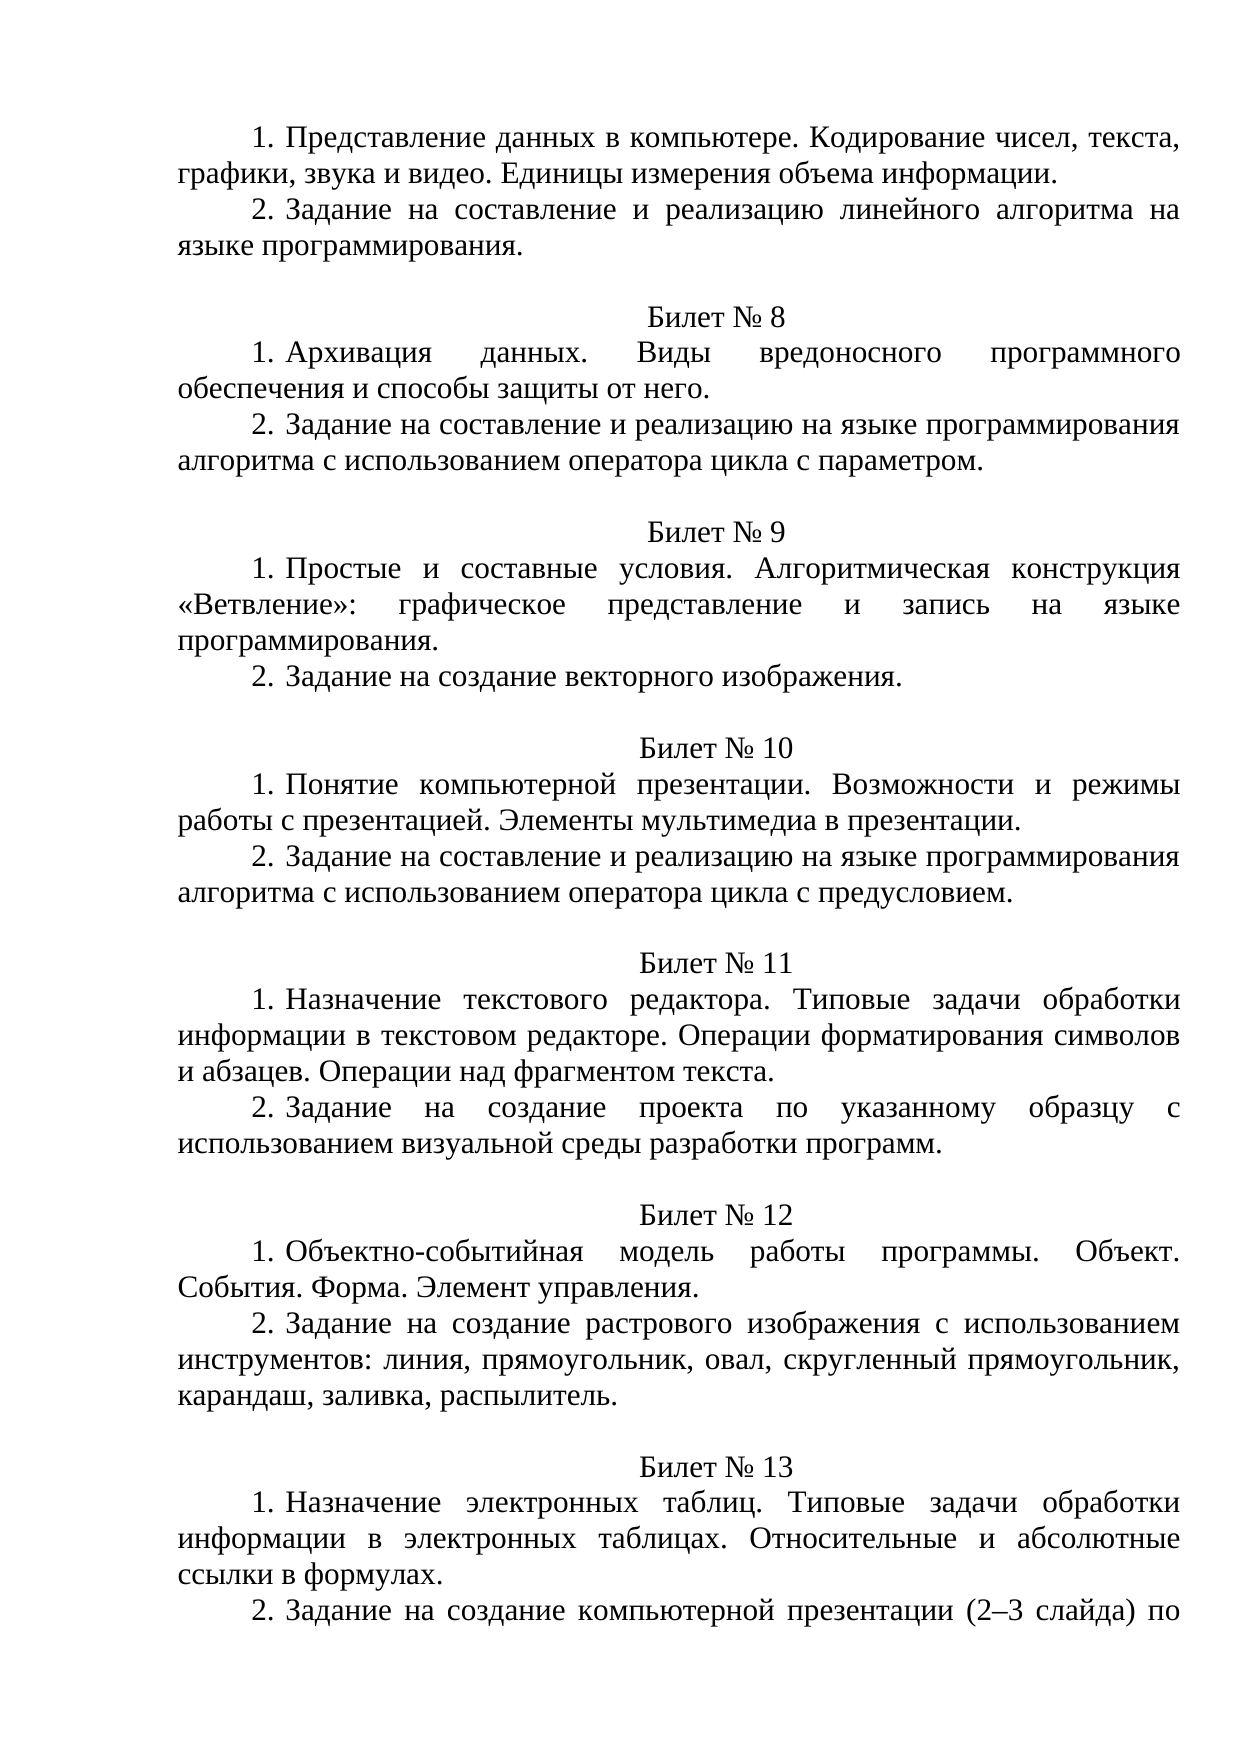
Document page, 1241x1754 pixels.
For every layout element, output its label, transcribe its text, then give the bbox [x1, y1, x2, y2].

list Задание на составление и реализацию на языке программирования алгоритма с использованием оператора цикла с предусловием. [177, 837, 1181, 909]
list Понятие компьютерной презентации. Возможности и режимы работы с презентацией. Элементы мультимедиа в презентации. [177, 765, 1181, 837]
text Билет № 12 [177, 1196, 1181, 1232]
list Задание на составление и реализацию линейного алгоритма на языке программирования. [177, 190, 1181, 262]
text Билет № 13 [177, 1448, 1181, 1484]
list Простые и составные условия. Алгоритмическая конструкция «Ветвление»: графическое представление и запись на языке программирования. [177, 549, 1181, 657]
list Задание на составление и реализацию на языке программирования алгоритма с использованием оператора цикла с параметром. [177, 406, 1181, 477]
text Билет № 11 [177, 945, 1181, 981]
text Билет № 9 [177, 513, 1181, 549]
list Задание на создание проекта по указанному образцу с использованием визуальной среды разработки программ. [177, 1088, 1181, 1160]
text Билет № 10 [177, 729, 1181, 765]
list Архивация данных. Виды вредоносного программного обеспечения и способы защиты от него. [177, 334, 1181, 406]
list Представление данных в компьютере. Кодирование чисел, текста, графики, звука и видео. Единицы измерения объема информации. [177, 118, 1181, 190]
list Задание на создание векторного изображения. [177, 657, 1181, 693]
list Объектно-событийная модель работы программы. Объект. События. Форма. Элемент управления. [177, 1232, 1181, 1304]
text Билет № 8 [177, 298, 1181, 334]
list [177, 1592, 1181, 1627]
list Задание на создание растрового изображения с использованием инструментов: линия, прямоугольник, овал, скругленный прямоугольник, карандаш, заливка, распылитель. [177, 1304, 1181, 1412]
list Назначение текстового редактора. Типовые задачи обработки информации в текстовом редакторе. Операции форматирования символов и абзацев. Операции над фрагментом текста. [177, 981, 1181, 1088]
list Назначение электронных таблиц. Типовые задачи обработки информации в электронных таблицах. Относительные и абсолютные ссылки в формулах. [177, 1484, 1181, 1592]
